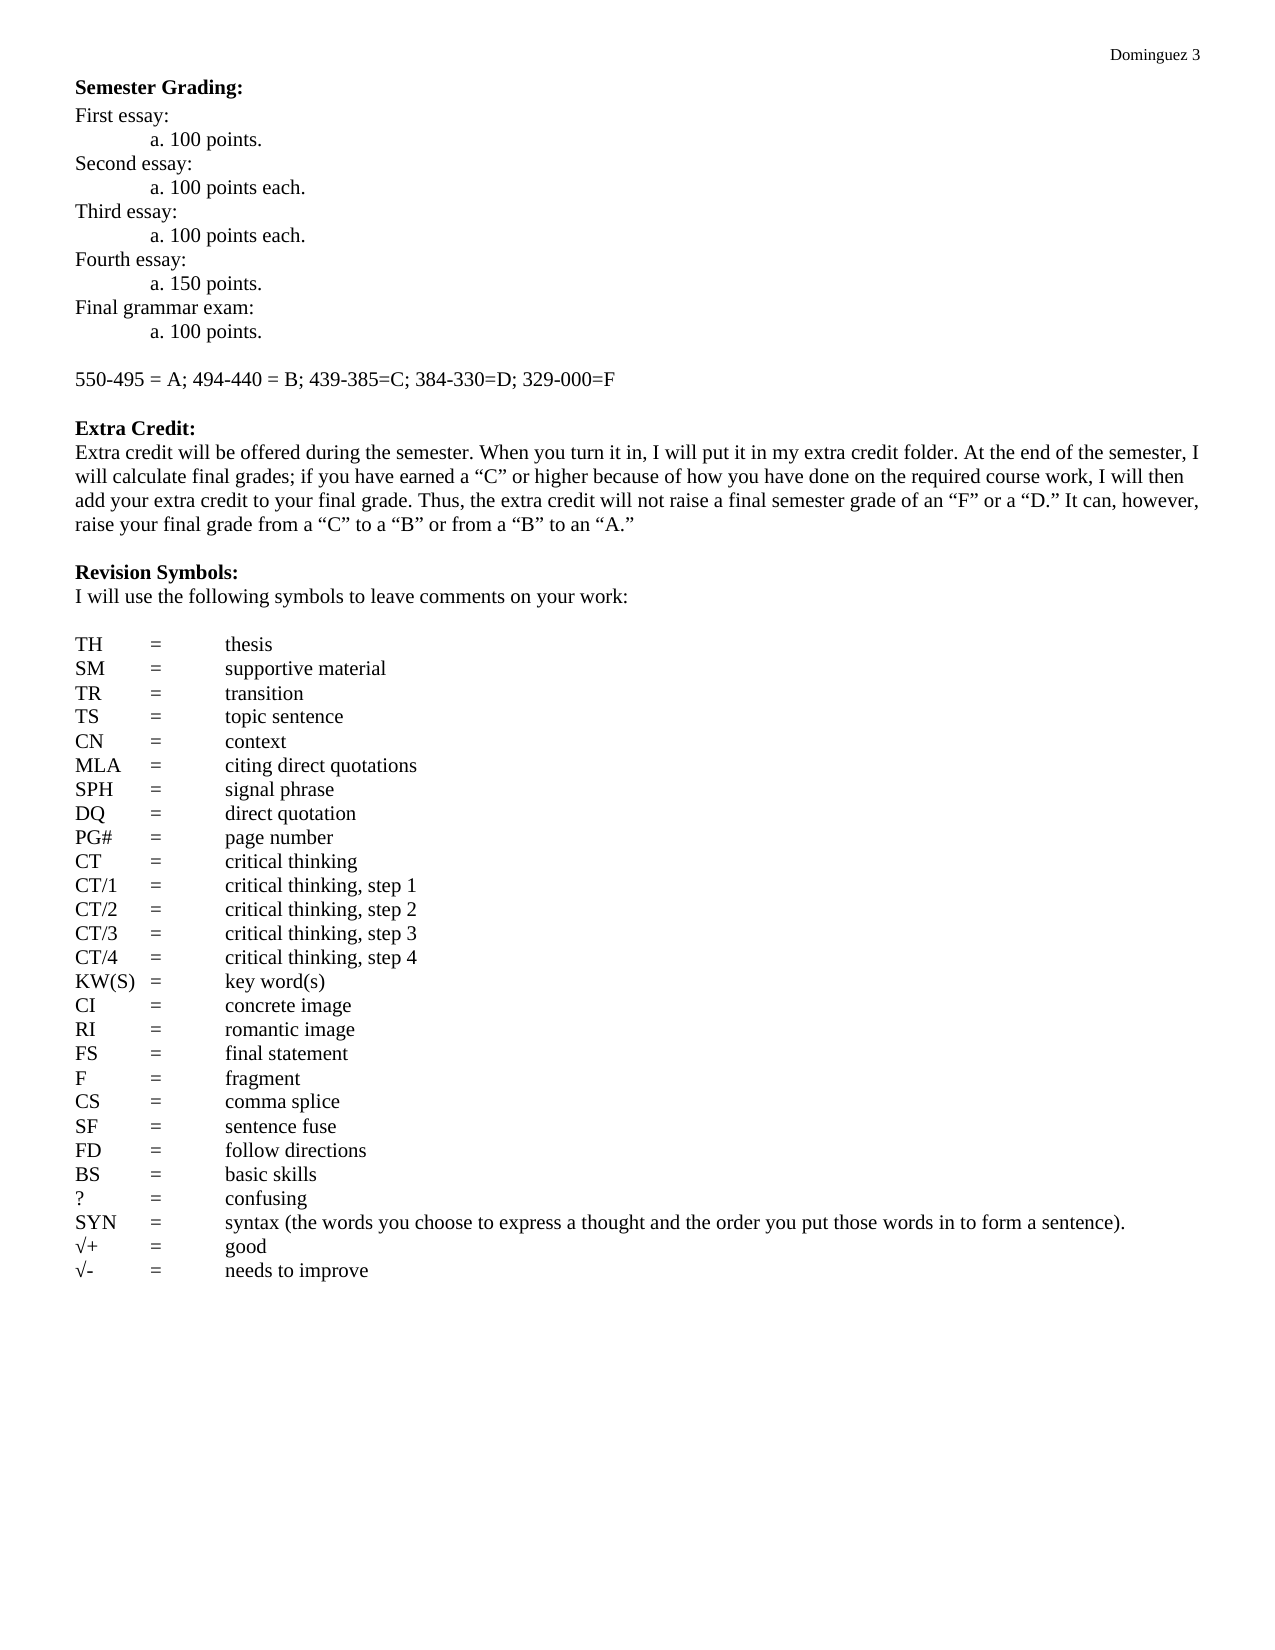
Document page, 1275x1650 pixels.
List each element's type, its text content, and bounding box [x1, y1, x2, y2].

text sf = sentence fuse [75, 1113, 1200, 1138]
text PG# = page number [75, 825, 1200, 849]
text ts = topic sentence [75, 704, 1200, 728]
text sPh = signal phrase [75, 777, 1200, 801]
text √+ = good [75, 1234, 1200, 1258]
text Third essay: [75, 199, 1200, 223]
text dq = direct quotation [75, 801, 1200, 825]
text a. 100 points. [75, 319, 1200, 343]
text ct/1 = critical thinking, step 1 [75, 873, 1200, 897]
text fd = follow directions [75, 1138, 1200, 1162]
text a. 100 points. [75, 127, 1200, 151]
text Second essay: [75, 151, 1200, 175]
text th = thesis [75, 632, 1200, 656]
text I will use the following symbols to leave comments on your work: [75, 584, 1200, 608]
text cs = comma splice [75, 1089, 1200, 1113]
text ct/3 = critical thinking, step 3 [75, 921, 1200, 945]
text fs = final statement [75, 1041, 1200, 1065]
text bs = basic skills [75, 1162, 1200, 1186]
text tr = transition [75, 680, 1200, 704]
text Fourth essay: [75, 247, 1200, 271]
text First essay: [75, 103, 1200, 127]
text ct = critical thinking [75, 849, 1200, 873]
text mla = citing direct quotations [75, 753, 1200, 777]
text a. 100 points each. [75, 223, 1200, 247]
text syn = syntax (the words you choose to express a thought and the order you put those words in to form a sentence). [75, 1210, 1200, 1234]
text ri = romantic image [75, 1017, 1200, 1041]
text Final grammar exam: [75, 295, 1200, 319]
text kw(s) = key word(s) ci = concrete image [75, 969, 1200, 1017]
text a. 150 points. [75, 271, 1200, 295]
text Extra Credit: [75, 416, 1200, 440]
text cn = context [75, 728, 1200, 753]
text Revision Symbols: [75, 560, 1200, 584]
text a. 100 points each. [75, 175, 1200, 199]
text Semester Grading: [75, 75, 1200, 99]
text ? = confusing [75, 1186, 1200, 1210]
text √- = needs to improve [75, 1258, 1200, 1282]
text Extra credit will be offered during the semester. When you turn it in, I will put it in my extra credit folder. At the end of the semester, I will calculate final grades; if you have earned a “C” or higher because of how you have done on the required course work, I will then add your extra credit to your final grade. Thus, the extra credit will not raise a final semester grade of an “F” or a “D.” It can, however, raise your final grade from a “C” to a “B” or from a “B” to an “A.” [75, 440, 1200, 536]
text sm = supportive material [75, 656, 1200, 680]
text f = fragment [75, 1065, 1200, 1089]
text ct/4 = critical thinking, step 4 [75, 945, 1200, 969]
text 550-495 = A; 494-440 = B; 439-385=C; 384-330=D; 329-000=F [75, 367, 1200, 391]
text ct/2 = critical thinking, step 2 [75, 897, 1200, 921]
